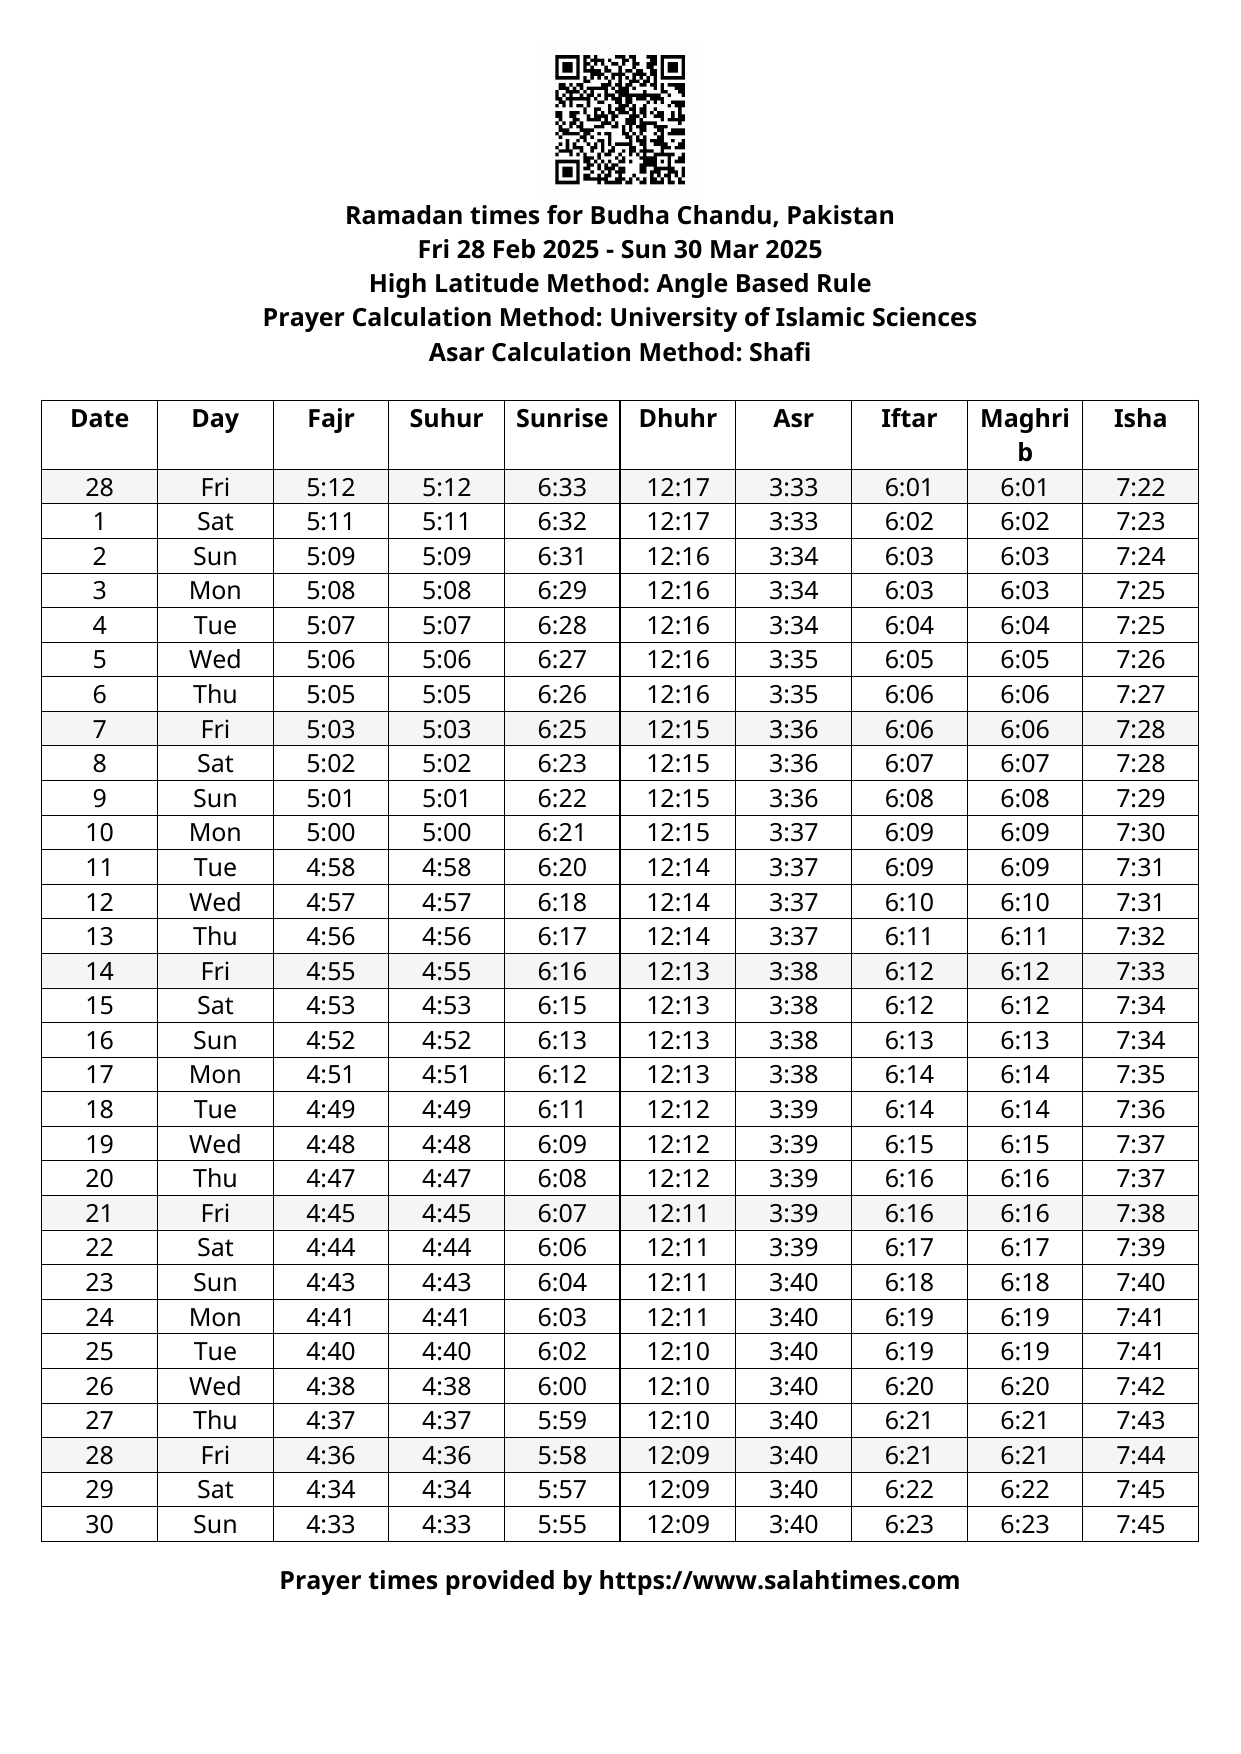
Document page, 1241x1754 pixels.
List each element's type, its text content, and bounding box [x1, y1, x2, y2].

table_cell 7:36 [1083, 1092, 1198, 1126]
table_cell 7:25 [1083, 574, 1198, 607]
table_cell 3:33 [736, 504, 851, 538]
table_cell 12:17 [621, 470, 735, 503]
table_cell 7:23 [1083, 504, 1198, 538]
table_cell 6:00 [505, 1369, 619, 1402]
table_header Suhur [389, 401, 504, 469]
table_cell 3:39 [736, 1231, 851, 1264]
table_header Maghrib [968, 401, 1082, 469]
table_cell 15 [42, 989, 157, 1022]
text Ramadan times for Budha Chandu, Pakistan [42, 198, 1198, 232]
table_cell 3:36 [736, 781, 851, 814]
table_cell 4:57 [389, 885, 504, 918]
table_cell 7:38 [1083, 1196, 1198, 1229]
table_cell 4:48 [274, 1127, 388, 1160]
table_cell 12:11 [621, 1231, 735, 1264]
table_cell 7:41 [1083, 1334, 1198, 1368]
text Prayer Calculation Method: University of Islamic Sciences [42, 300, 1198, 334]
table_cell 7:24 [1083, 539, 1198, 572]
table_cell 6:17 [852, 1231, 967, 1264]
table_cell Wed [158, 1369, 273, 1402]
table_cell Sat [158, 504, 273, 538]
table_cell 6:20 [852, 1369, 967, 1402]
table_cell 5:57 [505, 1473, 619, 1506]
table_cell 12:16 [621, 608, 735, 642]
table_cell 12:14 [621, 885, 735, 918]
table_cell 4:41 [274, 1300, 388, 1333]
table_cell 3:40 [736, 1438, 851, 1472]
table_cell 12:09 [621, 1507, 735, 1541]
table_cell 6:16 [968, 1196, 1082, 1229]
table_cell 28 [42, 1438, 157, 1472]
table_cell 4:33 [274, 1507, 388, 1541]
table_cell 5:07 [389, 608, 504, 642]
table_cell 3:40 [736, 1404, 851, 1437]
table_cell 6:26 [505, 677, 619, 711]
table_cell 7:30 [1083, 816, 1198, 849]
table_cell Wed [158, 1127, 273, 1160]
table_cell 6:09 [505, 1127, 619, 1160]
table_cell 3:34 [736, 574, 851, 607]
table_cell 4:56 [389, 919, 504, 953]
table_cell 18 [42, 1092, 157, 1126]
table_header Dhuhr [621, 401, 735, 469]
table_cell 25 [42, 1334, 157, 1368]
table_cell Tue [158, 1092, 273, 1126]
table_cell 6:21 [505, 816, 619, 849]
table_cell 6:11 [968, 919, 1082, 953]
table_cell 4:52 [274, 1023, 388, 1057]
table_cell 3:36 [736, 746, 851, 780]
table_cell 7:44 [1083, 1438, 1198, 1472]
table_cell 7:29 [1083, 781, 1198, 814]
table_cell Sun [158, 539, 273, 572]
table_cell 7:45 [1083, 1507, 1198, 1541]
table_cell 3 [42, 574, 157, 607]
table_cell 4:52 [389, 1023, 504, 1057]
table_cell 6:27 [505, 643, 619, 676]
table_cell 3:40 [736, 1300, 851, 1333]
table_cell 12:12 [621, 1092, 735, 1126]
table_cell 6:31 [505, 539, 619, 572]
table_cell 6:33 [505, 470, 619, 503]
table_cell 29 [42, 1473, 157, 1506]
table_cell 3:37 [736, 885, 851, 918]
table_cell 12:16 [621, 574, 735, 607]
table_cell 12:15 [621, 781, 735, 814]
table_cell 7:28 [1083, 746, 1198, 780]
table_cell 5:08 [274, 574, 388, 607]
table_cell 6:07 [505, 1196, 619, 1229]
table_cell 4:43 [389, 1265, 504, 1299]
table_cell 6:04 [505, 1265, 619, 1299]
table_cell 6:02 [968, 504, 1082, 538]
table_header Date [42, 401, 157, 469]
table_cell 3:38 [736, 954, 851, 987]
table_cell 6:04 [968, 608, 1082, 642]
table_cell 12:11 [621, 1300, 735, 1333]
table_cell 6:20 [505, 850, 619, 884]
table_header Isha [1083, 401, 1198, 469]
table_cell 5:12 [274, 470, 388, 503]
table_cell 6:12 [852, 989, 967, 1022]
table_cell 19 [42, 1127, 157, 1160]
table_cell 5:03 [274, 712, 388, 745]
table_cell 3:36 [736, 712, 851, 745]
table_cell 6:11 [505, 1092, 619, 1126]
table_cell Mon [158, 1058, 273, 1091]
table_cell 3:38 [736, 1058, 851, 1091]
table_cell 4:53 [389, 989, 504, 1022]
table_cell 6:16 [852, 1196, 967, 1229]
table_cell 4 [42, 608, 157, 642]
table_cell 12:16 [621, 539, 735, 572]
table_cell 6:17 [968, 1231, 1082, 1264]
table_cell 28 [42, 470, 157, 503]
table_cell 12:10 [621, 1334, 735, 1368]
table_cell 30 [42, 1507, 157, 1541]
table_cell 6:21 [968, 1404, 1082, 1437]
table_cell 6:32 [505, 504, 619, 538]
table_cell 12:13 [621, 1058, 735, 1091]
table_cell 6:16 [968, 1161, 1082, 1195]
table_cell 7:27 [1083, 677, 1198, 711]
table_cell 6:23 [968, 1507, 1082, 1541]
table_cell Sat [158, 1473, 273, 1506]
text Asar Calculation Method: Shafi [42, 334, 1198, 368]
table_cell Mon [158, 574, 273, 607]
table_cell 6:18 [852, 1265, 967, 1299]
table_cell 6:08 [968, 781, 1082, 814]
table_cell 3:34 [736, 608, 851, 642]
table_cell 5:09 [389, 539, 504, 572]
table_cell 4:51 [389, 1058, 504, 1091]
table_cell 7:37 [1083, 1127, 1198, 1160]
table_cell 21 [42, 1196, 157, 1229]
table_cell 6:03 [968, 539, 1082, 572]
table_cell 13 [42, 919, 157, 953]
table_cell 5 [42, 643, 157, 676]
table_cell 3:35 [736, 677, 851, 711]
table_cell 12:15 [621, 746, 735, 780]
table_cell 6:23 [852, 1507, 967, 1541]
table_cell 7:35 [1083, 1058, 1198, 1091]
table_cell 22 [42, 1231, 157, 1264]
table_cell 4:43 [274, 1265, 388, 1299]
table_cell 7:43 [1083, 1404, 1198, 1437]
table_cell 6 [42, 677, 157, 711]
table_cell 3:39 [736, 1196, 851, 1229]
table_cell 17 [42, 1058, 157, 1091]
table_cell 5:11 [274, 504, 388, 538]
table_cell 6:07 [968, 746, 1082, 780]
table_cell 4:58 [274, 850, 388, 884]
table_cell 5:06 [274, 643, 388, 676]
table_cell Sun [158, 781, 273, 814]
table_cell 12:13 [621, 954, 735, 987]
table_cell 4:37 [274, 1404, 388, 1437]
table_cell 12:11 [621, 1196, 735, 1229]
table_cell 6:22 [852, 1473, 967, 1506]
table_cell 26 [42, 1369, 157, 1402]
table_cell 3:40 [736, 1507, 851, 1541]
table_cell 6:20 [968, 1369, 1082, 1402]
table_cell 6:08 [852, 781, 967, 814]
table_cell 5:05 [389, 677, 504, 711]
table_cell 12:17 [621, 504, 735, 538]
table_cell 3:37 [736, 850, 851, 884]
text High Latitude Method: Angle Based Rule [42, 266, 1198, 300]
table_cell 4:53 [274, 989, 388, 1022]
table_cell 12:11 [621, 1265, 735, 1299]
table_cell Fri [158, 1196, 273, 1229]
table_cell 6:14 [968, 1092, 1082, 1126]
table_cell 3:40 [736, 1334, 851, 1368]
table_cell 7:31 [1083, 850, 1198, 884]
table_cell 5:07 [274, 608, 388, 642]
table_cell 6:01 [852, 470, 967, 503]
table_cell 8 [42, 746, 157, 780]
table_cell 4:37 [389, 1404, 504, 1437]
table_cell 4:45 [389, 1196, 504, 1229]
table_cell 23 [42, 1265, 157, 1299]
table_cell 7:40 [1083, 1265, 1198, 1299]
table_cell 6:15 [505, 989, 619, 1022]
table_cell 6:10 [852, 885, 967, 918]
table_cell 6:28 [505, 608, 619, 642]
table_cell 7:32 [1083, 919, 1198, 953]
table_cell Sun [158, 1023, 273, 1057]
table_cell Mon [158, 816, 273, 849]
table_cell 7:37 [1083, 1161, 1198, 1195]
table_cell 5:55 [505, 1507, 619, 1541]
table_cell 6:02 [852, 504, 967, 538]
table_cell 7 [42, 712, 157, 745]
table_cell 5:58 [505, 1438, 619, 1472]
table_cell 12:14 [621, 850, 735, 884]
table_cell Thu [158, 1404, 273, 1437]
table_cell 6:18 [505, 885, 619, 918]
table_header Iftar [852, 401, 967, 469]
table_cell 4:33 [389, 1507, 504, 1541]
table_cell 5:02 [389, 746, 504, 780]
table_cell 5:06 [389, 643, 504, 676]
table_cell 6:15 [968, 1127, 1082, 1160]
table_cell 6:12 [968, 954, 1082, 987]
table_cell 6:12 [852, 954, 967, 987]
table_cell 6:14 [852, 1092, 967, 1126]
table_cell 6:06 [852, 712, 967, 745]
table_cell 6:01 [968, 470, 1082, 503]
table_cell 6:14 [968, 1058, 1082, 1091]
table_cell 5:01 [389, 781, 504, 814]
table_cell Sat [158, 746, 273, 780]
table_cell 4:58 [389, 850, 504, 884]
table_cell 4:44 [389, 1231, 504, 1264]
table_cell 4:49 [389, 1092, 504, 1126]
table_cell 6:06 [968, 712, 1082, 745]
table_cell 12:10 [621, 1369, 735, 1402]
table_cell 3:39 [736, 1092, 851, 1126]
table_cell 12:10 [621, 1404, 735, 1437]
table_cell 3:34 [736, 539, 851, 572]
table_cell 12:13 [621, 1023, 735, 1057]
table_cell Sun [158, 1265, 273, 1299]
table_cell 2 [42, 539, 157, 572]
table_cell 6:04 [852, 608, 967, 642]
table_cell 12:12 [621, 1161, 735, 1195]
text Prayer times provided by https://www.salahtimes.com [42, 1563, 1198, 1597]
table_cell 5:11 [389, 504, 504, 538]
table_cell 3:39 [736, 1161, 851, 1195]
table_cell 6:02 [505, 1334, 619, 1368]
table_cell 6:05 [852, 643, 967, 676]
table_cell 6:25 [505, 712, 619, 745]
table_cell 6:10 [968, 885, 1082, 918]
table_cell 4:36 [389, 1438, 504, 1472]
table_cell Tue [158, 1334, 273, 1368]
table_cell 7:42 [1083, 1369, 1198, 1402]
table_cell 5:08 [389, 574, 504, 607]
table_cell 3:33 [736, 470, 851, 503]
table_cell Thu [158, 1161, 273, 1195]
table_cell 4:56 [274, 919, 388, 953]
table_cell 6:09 [852, 816, 967, 849]
table_cell 4:34 [389, 1473, 504, 1506]
table_cell Fri [158, 712, 273, 745]
table_cell 6:14 [852, 1058, 967, 1091]
table_cell 7:34 [1083, 989, 1198, 1022]
table_cell 3:37 [736, 816, 851, 849]
table_cell 6:13 [852, 1023, 967, 1057]
table_cell Thu [158, 919, 273, 953]
table_cell Tue [158, 850, 273, 884]
table_cell 1 [42, 504, 157, 538]
table_cell 6:03 [852, 539, 967, 572]
table_cell Sat [158, 1231, 273, 1264]
table_cell 6:19 [852, 1334, 967, 1368]
table_cell 6:06 [505, 1231, 619, 1264]
table_cell 6:12 [968, 989, 1082, 1022]
table_cell 12:12 [621, 1127, 735, 1160]
table_cell 9 [42, 781, 157, 814]
table_cell 5:09 [274, 539, 388, 572]
table_cell 6:16 [505, 954, 619, 987]
table_cell 3:35 [736, 643, 851, 676]
table_cell 7:22 [1083, 470, 1198, 503]
table_cell 14 [42, 954, 157, 987]
table_cell 6:05 [968, 643, 1082, 676]
picture [542, 41, 699, 198]
table_cell 4:40 [274, 1334, 388, 1368]
table_header Asr [736, 401, 851, 469]
table_cell 4:34 [274, 1473, 388, 1506]
table_cell 3:38 [736, 1023, 851, 1057]
table_cell 6:12 [505, 1058, 619, 1091]
table_cell 4:47 [274, 1161, 388, 1195]
table_cell 6:23 [505, 746, 619, 780]
table_cell 6:29 [505, 574, 619, 607]
table_cell 3:40 [736, 1473, 851, 1506]
table_cell 16 [42, 1023, 157, 1057]
table_cell 6:21 [852, 1404, 967, 1437]
table_cell Fri [158, 1438, 273, 1472]
table_cell 6:07 [852, 746, 967, 780]
table_cell Sun [158, 1507, 273, 1541]
table_cell 4:51 [274, 1058, 388, 1091]
table_cell 6:18 [968, 1265, 1082, 1299]
table_cell 6:19 [968, 1334, 1082, 1368]
table_cell 4:38 [274, 1369, 388, 1402]
table_cell 6:16 [852, 1161, 967, 1195]
table_cell 12:15 [621, 816, 735, 849]
table_cell 4:49 [274, 1092, 388, 1126]
table_cell 6:06 [852, 677, 967, 711]
table_header Fajr [274, 401, 388, 469]
table_cell Wed [158, 643, 273, 676]
table_cell 4:40 [389, 1334, 504, 1368]
table_cell 4:41 [389, 1300, 504, 1333]
table_cell Tue [158, 608, 273, 642]
table_cell 6:22 [968, 1473, 1082, 1506]
table_cell 4:57 [274, 885, 388, 918]
text Fri 28 Feb 2025 - Sun 30 Mar 2025 [42, 232, 1198, 266]
table_cell 5:59 [505, 1404, 619, 1437]
table_cell 12:14 [621, 919, 735, 953]
table_cell 6:03 [505, 1300, 619, 1333]
table_cell 6:11 [852, 919, 967, 953]
table_cell 27 [42, 1404, 157, 1437]
table_cell 12:16 [621, 677, 735, 711]
table_cell 12:09 [621, 1473, 735, 1506]
table_cell 5:05 [274, 677, 388, 711]
table_cell 6:09 [968, 816, 1082, 849]
table_cell 3:39 [736, 1127, 851, 1160]
table_cell 12:13 [621, 989, 735, 1022]
table_cell 7:45 [1083, 1473, 1198, 1506]
table_cell 6:13 [505, 1023, 619, 1057]
table_cell 6:03 [968, 574, 1082, 607]
table_cell 20 [42, 1161, 157, 1195]
table_cell 7:31 [1083, 885, 1198, 918]
table_cell 7:34 [1083, 1023, 1198, 1057]
table_cell 4:55 [274, 954, 388, 987]
table_header Day [158, 401, 273, 469]
table_cell 6:21 [968, 1438, 1082, 1472]
table_cell 6:09 [968, 850, 1082, 884]
table_cell 4:44 [274, 1231, 388, 1264]
table_cell 3:38 [736, 989, 851, 1022]
table_cell 7:28 [1083, 712, 1198, 745]
table_cell Thu [158, 677, 273, 711]
table_cell Wed [158, 885, 273, 918]
table_cell 6:21 [852, 1438, 967, 1472]
table_cell 5:00 [389, 816, 504, 849]
table_cell 7:26 [1083, 643, 1198, 676]
table_cell 5:01 [274, 781, 388, 814]
table_cell 7:33 [1083, 954, 1198, 987]
table_cell 5:00 [274, 816, 388, 849]
table_cell 12:15 [621, 712, 735, 745]
table_cell 6:17 [505, 919, 619, 953]
table_cell 7:41 [1083, 1300, 1198, 1333]
table_cell 7:39 [1083, 1231, 1198, 1264]
table_cell 6:08 [505, 1161, 619, 1195]
table_cell 11 [42, 850, 157, 884]
table_cell 12:16 [621, 643, 735, 676]
table_cell Mon [158, 1300, 273, 1333]
table_cell Fri [158, 954, 273, 987]
table_cell 4:45 [274, 1196, 388, 1229]
table_cell 5:03 [389, 712, 504, 745]
table_cell 4:47 [389, 1161, 504, 1195]
table_cell 10 [42, 816, 157, 849]
table_cell 5:02 [274, 746, 388, 780]
table_header Sunrise [505, 401, 619, 469]
table_cell 6:03 [852, 574, 967, 607]
table_cell 4:36 [274, 1438, 388, 1472]
table_cell 12 [42, 885, 157, 918]
table_cell 6:13 [968, 1023, 1082, 1057]
table_cell 6:06 [968, 677, 1082, 711]
table_cell 6:09 [852, 850, 967, 884]
table_cell 3:40 [736, 1369, 851, 1402]
table_cell Sat [158, 989, 273, 1022]
table_cell 4:38 [389, 1369, 504, 1402]
table_cell 6:19 [968, 1300, 1082, 1333]
table_cell 12:09 [621, 1438, 735, 1472]
table_cell 3:37 [736, 919, 851, 953]
table_cell 5:12 [389, 470, 504, 503]
table_cell 6:15 [852, 1127, 967, 1160]
table_cell 6:19 [852, 1300, 967, 1333]
table_cell 4:48 [389, 1127, 504, 1160]
table_cell 3:40 [736, 1265, 851, 1299]
table_cell Fri [158, 470, 273, 503]
table_cell 4:55 [389, 954, 504, 987]
table_cell 24 [42, 1300, 157, 1333]
table_cell 6:22 [505, 781, 619, 814]
table_cell 7:25 [1083, 608, 1198, 642]
